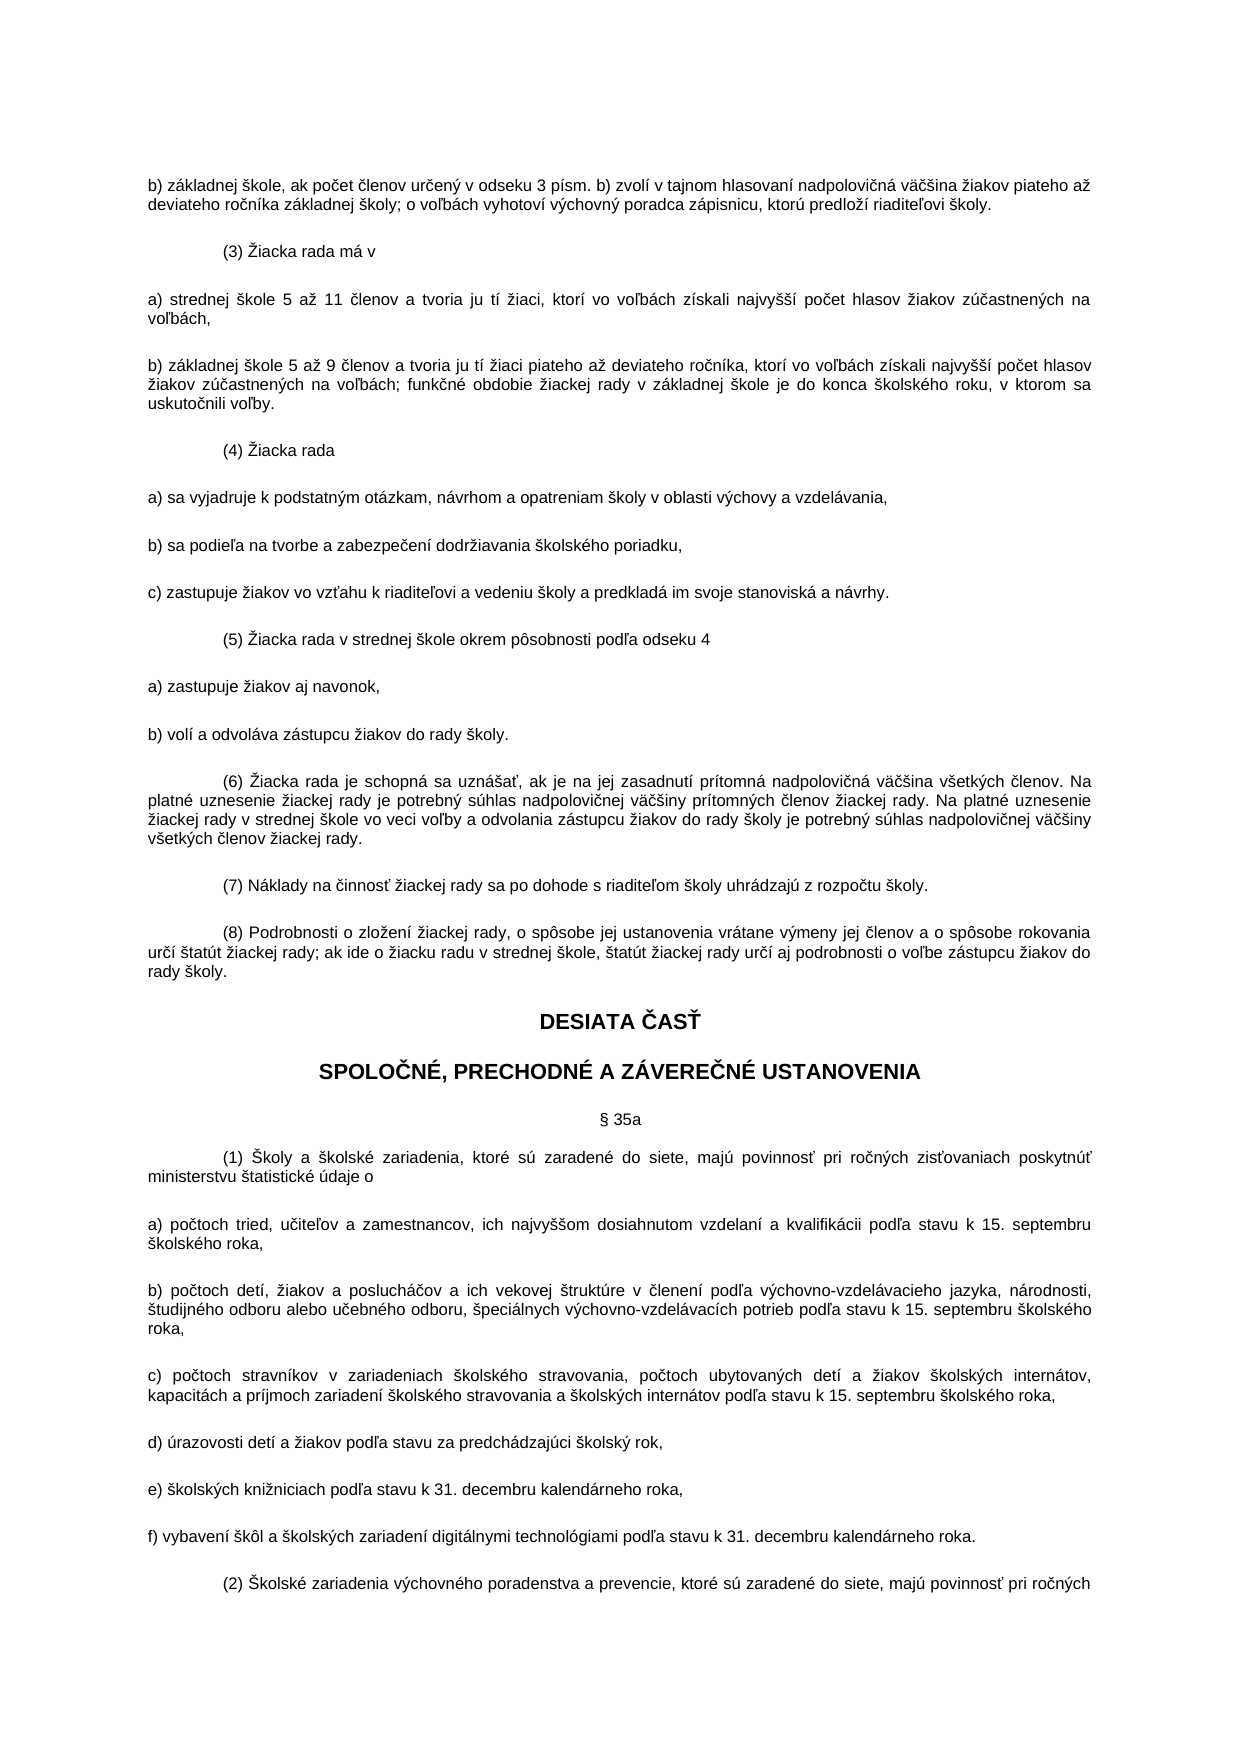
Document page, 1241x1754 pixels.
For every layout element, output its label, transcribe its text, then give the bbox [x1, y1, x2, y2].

text SPOLOČNÉ, PRECHODNÉ A ZÁVEREČNÉ USTANOVENIA [148, 1059, 1092, 1084]
text a) počtoch tried, učiteľov a zamestnancov, ich najvyššom dosiahnutom vzdelaní a kvalifikácii podľa stavu k 15. septembru školského roka, [148, 1214, 1092, 1253]
text f) vybavení škôl a školských zariadení digitálnymi technológiami podľa stavu k 31. decembru kalendárneho roka. [148, 1527, 1092, 1546]
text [148, 1574, 1092, 1593]
text b) počtoch detí, žiakov a poslucháčov a ich vekovej štruktúre v členení podľa výchovno-vzdelávacieho jazyka, národnosti, študijného odboru alebo učebného odboru, špeciálnych výchovno-vzdelávacích potrieb podľa stavu k 15. septembru školského roka, [148, 1281, 1092, 1338]
text b) sa podieľa na tvorbe a zabezpečení dodržiavania školského poriadku, [148, 536, 1092, 555]
text b) základnej škole 5 až 9 členov a tvoria ju tí žiaci piateho až deviateho ročníka, ktorí vo voľbách získali najvyšší počet hlasov žiakov zúčastnených na voľbách; funkčné obdobie žiackej rady v základnej škole je do konca školského roku, v ktorom sa uskutočnili voľby. [148, 356, 1092, 413]
text d) úrazovosti detí a žiakov podľa stavu za predchádzajúci školský rok, [148, 1433, 1092, 1452]
text § 35a [148, 1110, 1092, 1129]
text (4) Žiacka rada [148, 441, 1092, 460]
text (5) Žiacka rada v strednej škole okrem pôsobnosti podľa odseku 4 [148, 630, 1092, 649]
text (8) Podrobnosti o zložení žiackej rady, o spôsobe jej ustanovenia vrátane výmeny jej členov a o spôsobe rokovania určí štatút žiackej rady; ak ide o žiacku radu v strednej škole, štatút žiackej rady určí aj podrobnosti o voľbe zástupcu žiakov do rady školy. [148, 923, 1092, 981]
text a) zastupuje žiakov aj navonok, [148, 677, 1092, 696]
text (3) Žiacka rada má v [148, 242, 1092, 261]
text a) strednej škole 5 až 11 členov a tvoria ju tí žiaci, ktorí vo voľbách získali najvyšší počet hlasov žiakov zúčastnených na voľbách, [148, 289, 1092, 328]
text (1) Školy a školské zariadenia, ktoré sú zaradené do siete, majú povinnosť pri ročných zisťovaniach poskytnúť ministerstvu štatistické údaje o [148, 1148, 1092, 1186]
text DESIATA ČASŤ [148, 1009, 1092, 1034]
text c) zastupuje žiakov vo vzťahu k riaditeľovi a vedeniu školy a predkladá im svoje stanoviská a návrhy. [148, 583, 1092, 602]
text (7) Náklady na činnosť žiackej rady sa po dohode s riaditeľom školy uhrádzajú z rozpočtu školy. [148, 876, 1092, 895]
text b) volí a odvoláva zástupcu žiakov do rady školy. [148, 724, 1092, 743]
text c) počtoch stravníkov v zariadeniach školského stravovania, počtoch ubytovaných detí a žiakov školských internátov, kapacitách a príjmoch zariadení školského stravovania a školských internátov podľa stavu k 15. septembru školského roka, [148, 1366, 1092, 1404]
text e) školských knižniciach podľa stavu k 31. decembru kalendárneho roka, [148, 1480, 1092, 1499]
text (6) Žiacka rada je schopná sa uznášať, ak je na jej zasadnutí prítomná nadpolovičná väčšina všetkých členov. Na platné uznesenie žiackej rady je potrebný súhlas nadpolovičnej väčšiny prítomných členov žiackej rady. Na platné uznesenie žiackej rady v strednej škole vo veci voľby a odvolania zástupcu žiakov do rady školy je potrebný súhlas nadpolovičnej väčšiny všetkých členov žiackej rady. [148, 771, 1092, 848]
text a) sa vyjadruje k podstatným otázkam, návrhom a opatreniam školy v oblasti výchovy a vzdelávania, [148, 488, 1092, 507]
text b) základnej škole, ak počet členov určený v odseku 3 písm. b) zvolí v tajnom hlasovaní nadpolovičná väčšina žiakov piateho až deviateho ročníka základnej školy; o voľbách vyhotoví výchovný poradca zápisnicu, ktorú predloží riaditeľovi školy. [148, 176, 1092, 214]
